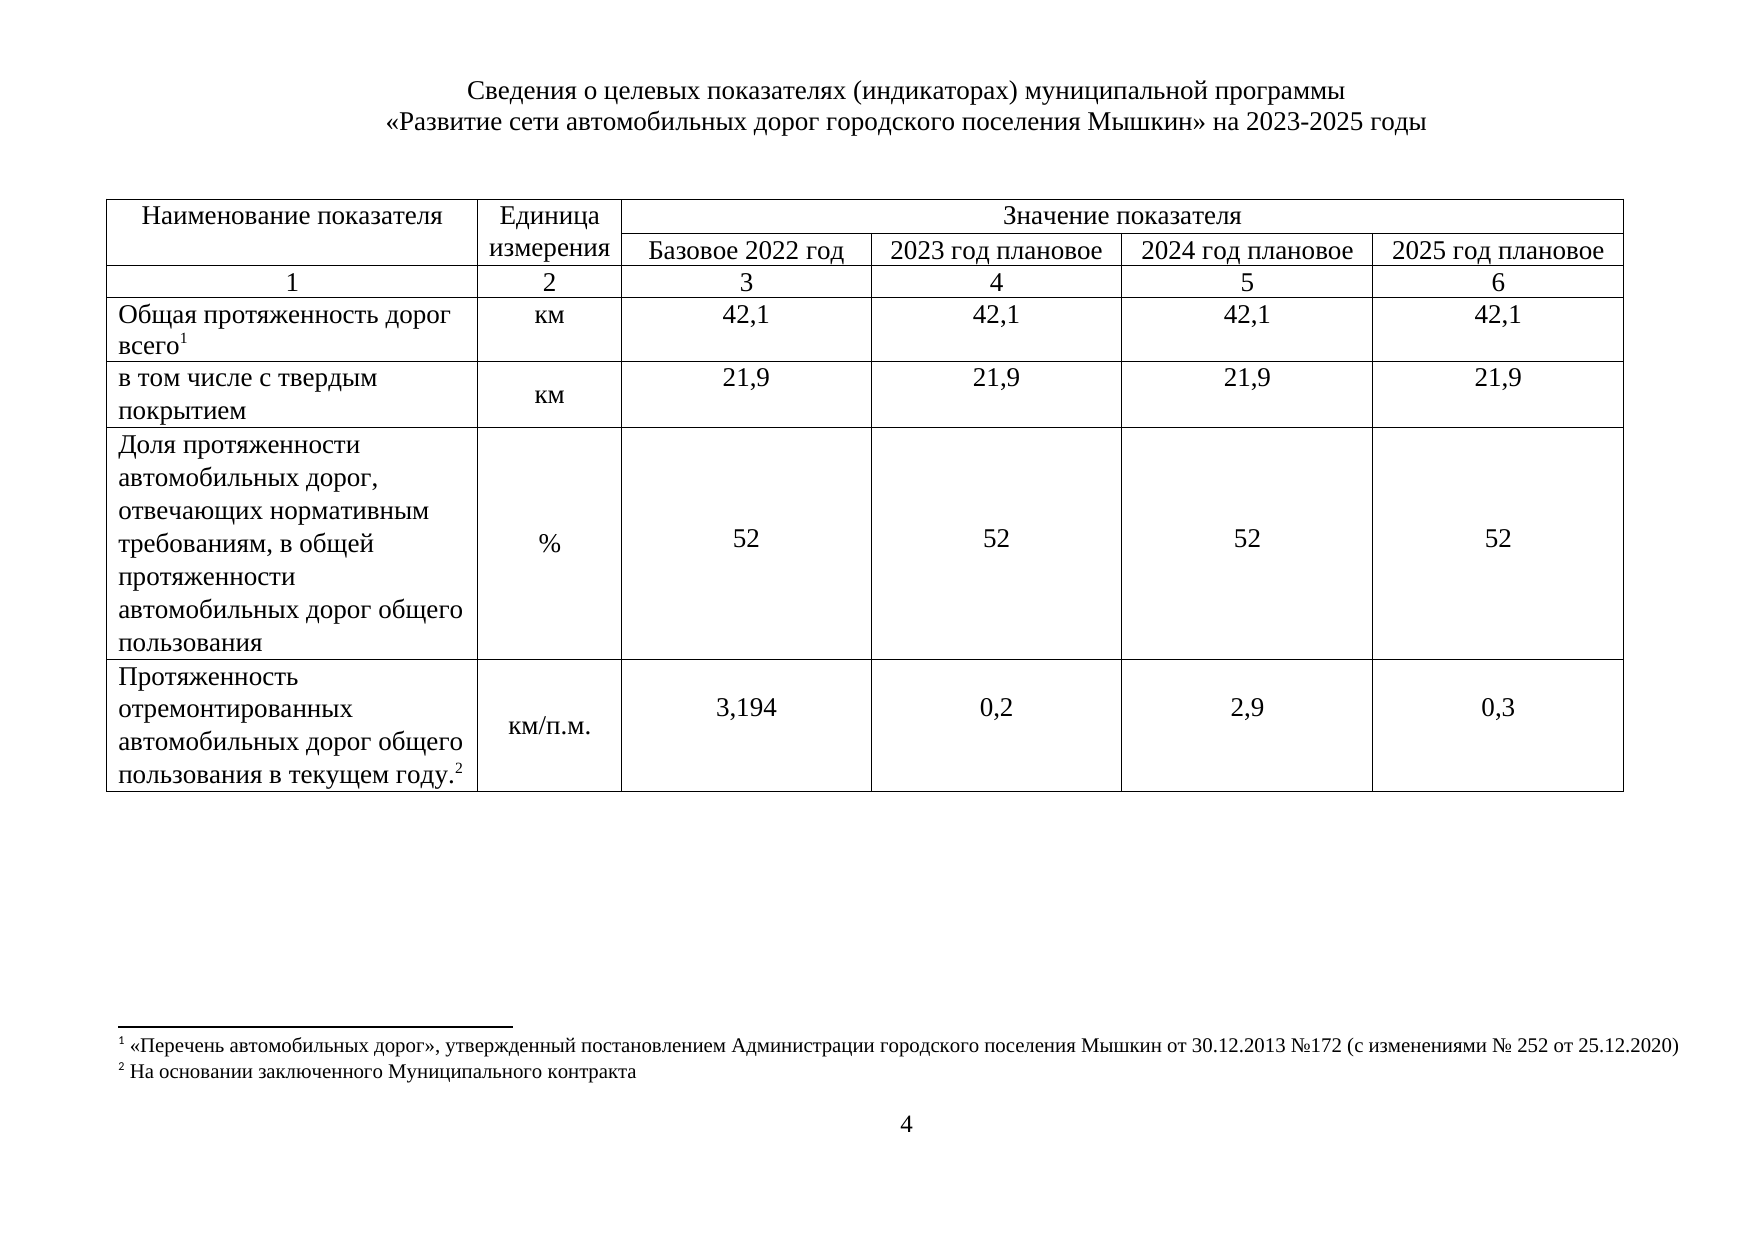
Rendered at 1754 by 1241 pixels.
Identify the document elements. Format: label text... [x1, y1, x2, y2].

table_cell 0,3 [1373, 660, 1623, 791]
table_cell км [478, 362, 621, 427]
table_cell 42,1 [622, 298, 871, 361]
table_cell 42,1 [1122, 298, 1372, 361]
table_cell 52 [1373, 428, 1623, 659]
table_cell 21,9 [872, 362, 1121, 427]
table_cell Базовое 2022 год [622, 234, 871, 265]
table_cell 2,9 [1122, 660, 1372, 791]
table_cell 52 [622, 428, 871, 659]
table_cell % [478, 428, 621, 659]
table_cell км [478, 298, 621, 361]
table_cell 52 [1122, 428, 1372, 659]
table_cell 6 [1373, 266, 1623, 297]
table_cell 0,2 [872, 660, 1121, 791]
table_cell Протяженность отремонтированных автомобильных дорог общего пользования в текущем году. [107, 660, 477, 791]
table_cell 3 [622, 266, 871, 297]
table_cell в том числе с твердым покрытием [107, 362, 477, 427]
table_cell 5 [1122, 266, 1372, 297]
table_cell 2 [478, 266, 621, 297]
table_cell 4 [872, 266, 1121, 297]
table_cell км/п.м. [478, 660, 621, 791]
table_cell 2025 год плановое [1373, 234, 1623, 265]
table_cell Общая протяженность дорог всего [107, 298, 477, 361]
table_cell 2023 год плановое [872, 234, 1121, 265]
text «Развитие сети автомобильных дорог городского поселения Мышкин» на 2023-2025 годы [118, 105, 1695, 136]
table_cell 1 [107, 266, 477, 297]
table_cell 21,9 [1373, 362, 1623, 427]
table_cell 2024 год плановое [1122, 234, 1372, 265]
table_header Наименование показателя [107, 200, 477, 265]
table_cell 21,9 [1122, 362, 1372, 427]
table_cell Доля протяженности автомобильных дорог, отвечающих нормативным требованиям, в общей протяженности автомобильных дорог общего пользования [107, 428, 477, 659]
table_cell 3,194 [622, 660, 871, 791]
text Сведения о целевых показателях (индикаторах) муниципальной программы [118, 74, 1695, 105]
table_cell 52 [872, 428, 1121, 659]
table_header Значение показателя [622, 200, 1623, 233]
table_header Единица измерения [478, 200, 621, 265]
table_cell 42,1 [872, 298, 1121, 361]
table_cell 21,9 [622, 362, 871, 427]
table_cell 42,1 [1373, 298, 1623, 361]
